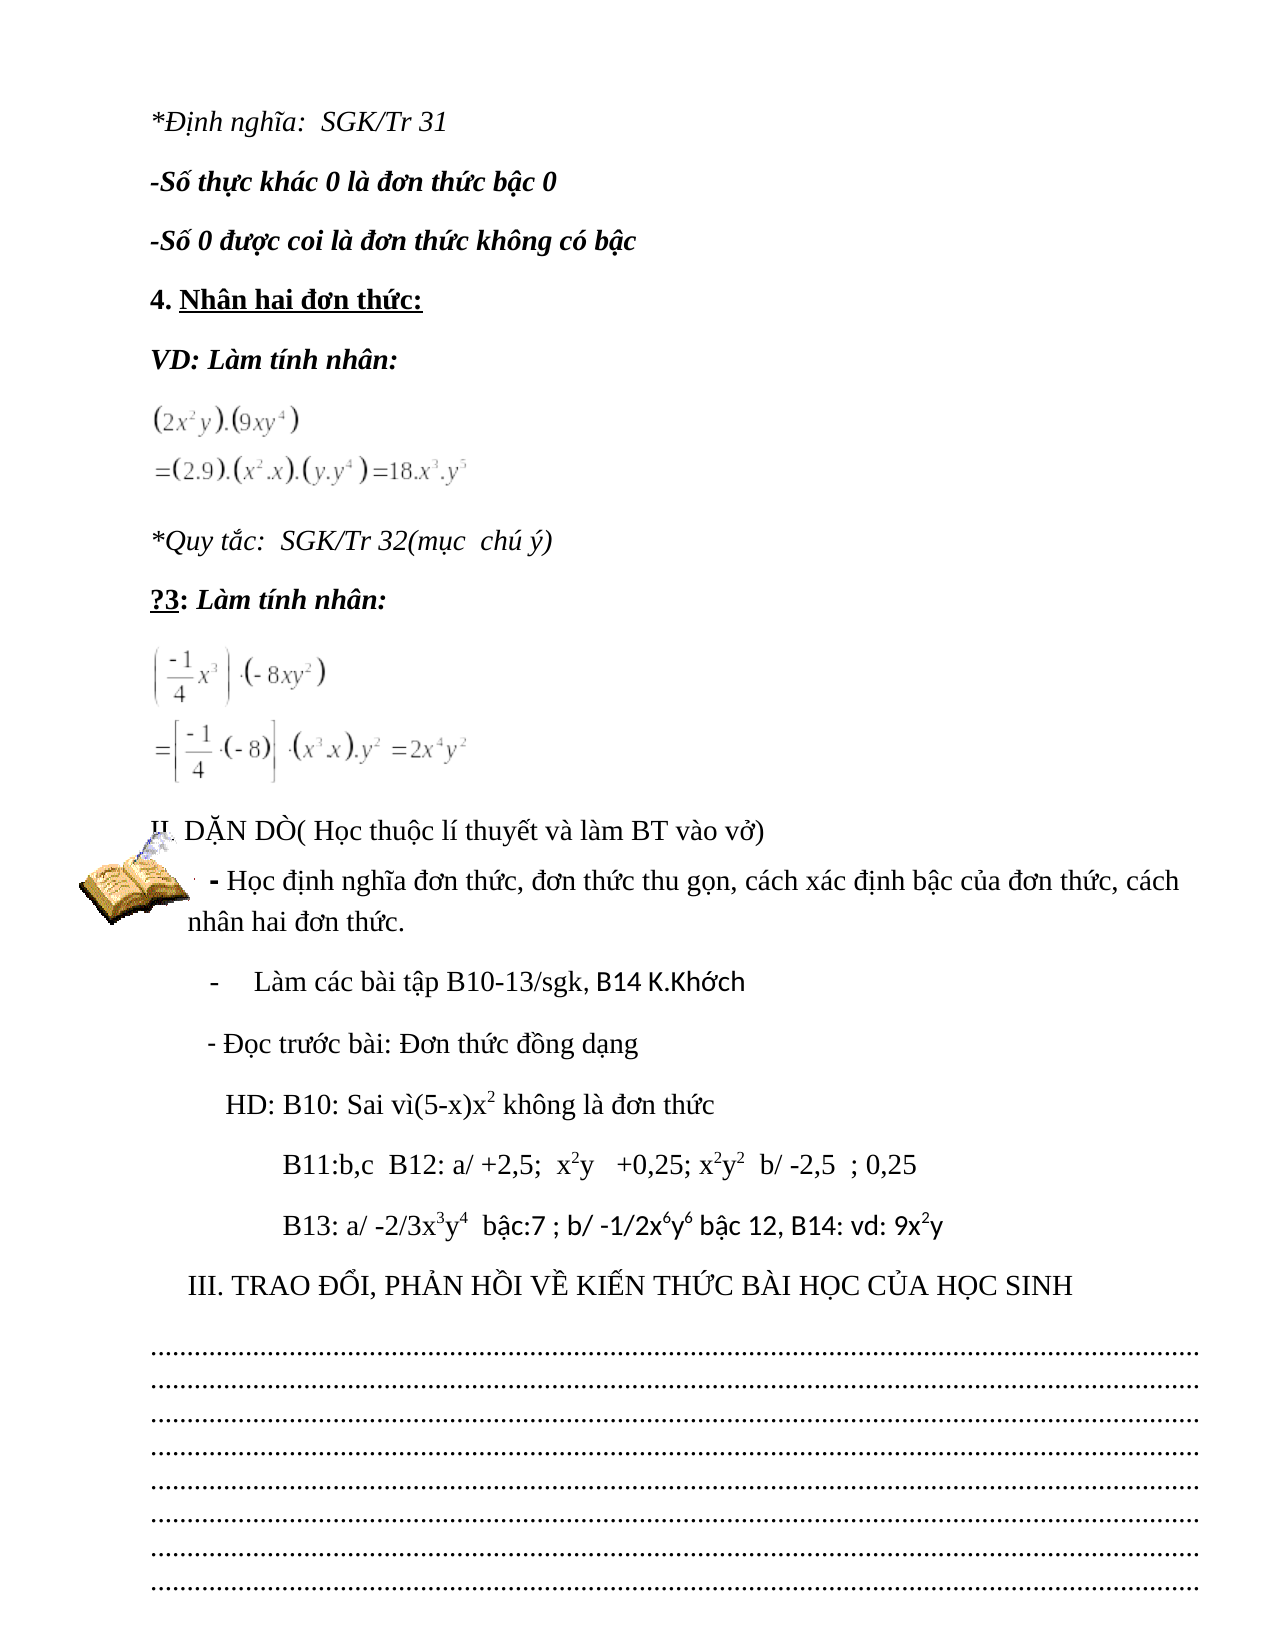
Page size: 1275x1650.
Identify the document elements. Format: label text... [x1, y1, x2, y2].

text - Học định nghĩa đơn thức, đơn thức thu gọn, cách xác định bậc của đơn thức, cách nhân hai đơn thức. [215, 859, 1200, 938]
text - Làm các bài tập B10-13/sgk, B14 K.Khớch [187, 963, 1200, 999]
text -Số 0 được coi là đơn thức không có bậc [150, 223, 1200, 257]
text ?3: Làm tính nhân: [150, 582, 1200, 616]
text 4. Nhân hai đơn thức: [150, 282, 1200, 316]
text II. DẶN DÒ( Học thuộc lí thuyết và làm BT vào vở) [150, 813, 1200, 847]
text VD: Làm tính nhân: [150, 342, 1200, 375]
text *Quy tắc: SGK/Tr 32(mục chú ý) [150, 523, 1200, 556]
text HD: B10: Sai vì(5-x)x2 không là đơn thức [187, 1087, 1200, 1121]
text -Số thực khác 0 là đơn thức bậc 0 [150, 164, 1200, 197]
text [150, 1328, 1200, 1596]
text *Định nghĩa: SGK/Tr 31 [150, 104, 1200, 138]
text B13: a/ -2/3x3y4 bậc:7 ; b/ -1/2x6y6 bậc 12, B14: vd: 9x2y [187, 1207, 1200, 1242]
text B11:b,c B12: a/ +2,5; x2y +0,25; x2y2 b/ -2,5 ; 0,25 [187, 1147, 1200, 1181]
text - Đọc trước bài: Đơn thức đồng dạng [187, 1025, 1200, 1061]
picture [73, 832, 215, 963]
text III. TRAO ĐỔI, PHẢN HỒI VỀ KIẾN THỨC BÀI HỌC CỦA HỌC SINH [187, 1268, 1200, 1302]
